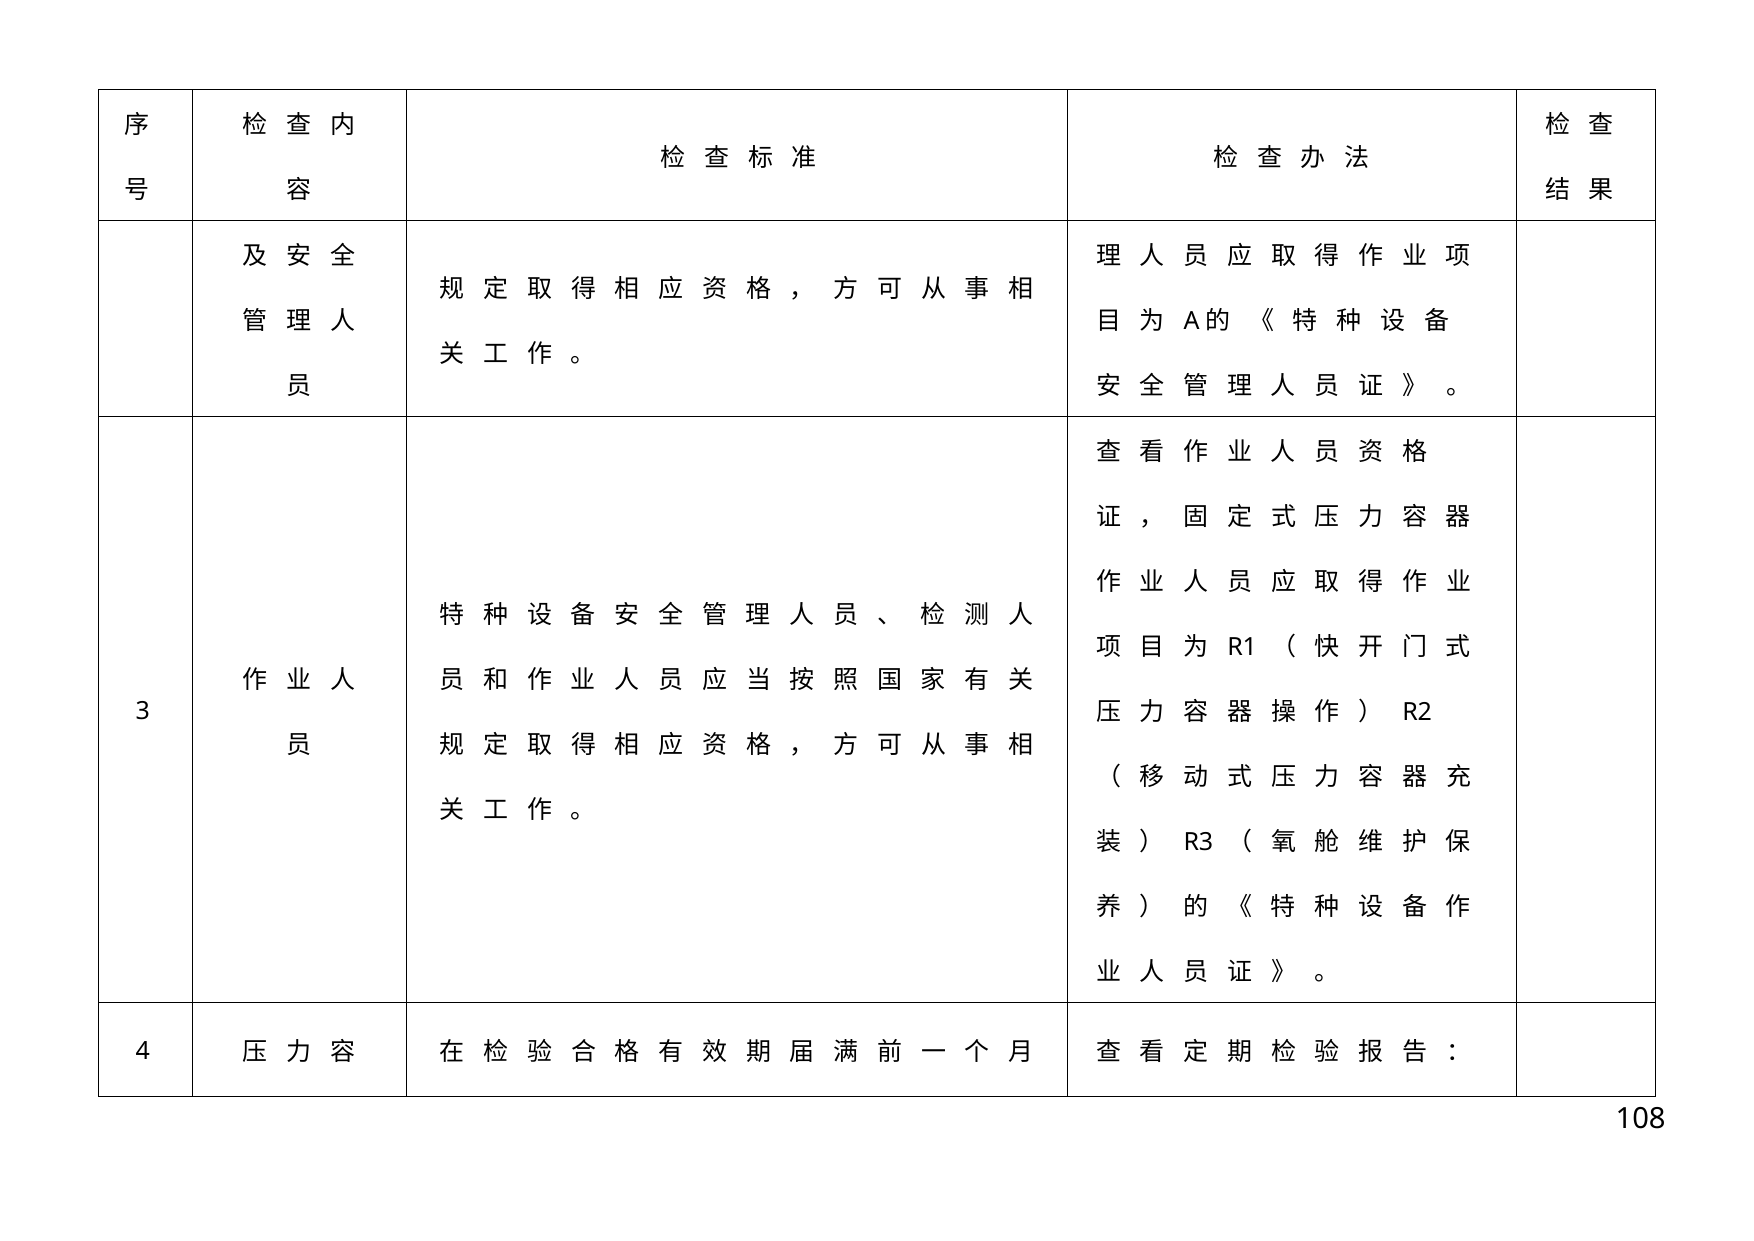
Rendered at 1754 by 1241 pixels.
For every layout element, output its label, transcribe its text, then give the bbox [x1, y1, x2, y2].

table_header 检查结果 [1517, 90, 1655, 220]
table_cell [1517, 417, 1655, 1002]
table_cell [407, 1003, 1067, 1096]
table_cell 特种设备安全管理人员、检测人员和作业人员应当按照国家有关规定取得相应资格，方可从事相关工作。 [407, 417, 1067, 1002]
table_cell 作业人员 [193, 417, 406, 1002]
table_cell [1068, 221, 1516, 416]
table_header 检查标准 [407, 90, 1067, 220]
table_cell 压力容器定期检验 [193, 1003, 406, 1096]
table_cell 4 [99, 1003, 192, 1096]
table_cell 2 [99, 221, 192, 416]
table_cell 安全管理机构及安全管理人员 [193, 221, 406, 416]
table_header 检查内容 [193, 90, 406, 220]
table_cell 3 [99, 417, 192, 1002]
table_header 序号 [99, 90, 192, 220]
table_cell [1517, 221, 1655, 416]
table_cell 查看定期检验报告：应具有在检验合格有效期内的压力容器定期检验报告。 [1068, 1003, 1516, 1096]
table_cell [1517, 1003, 1655, 1096]
table_cell 查看作业人员资格证，固定式压力容器作业人员应取得作业项目为R1（快开门式压力容器操作）R2（移动式压力容器充装）R3（氧舱维护保养）的《特种设备作业人员证》。 [1068, 417, 1516, 1002]
table_header 检查办法 [1068, 90, 1516, 220]
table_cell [407, 221, 1067, 416]
